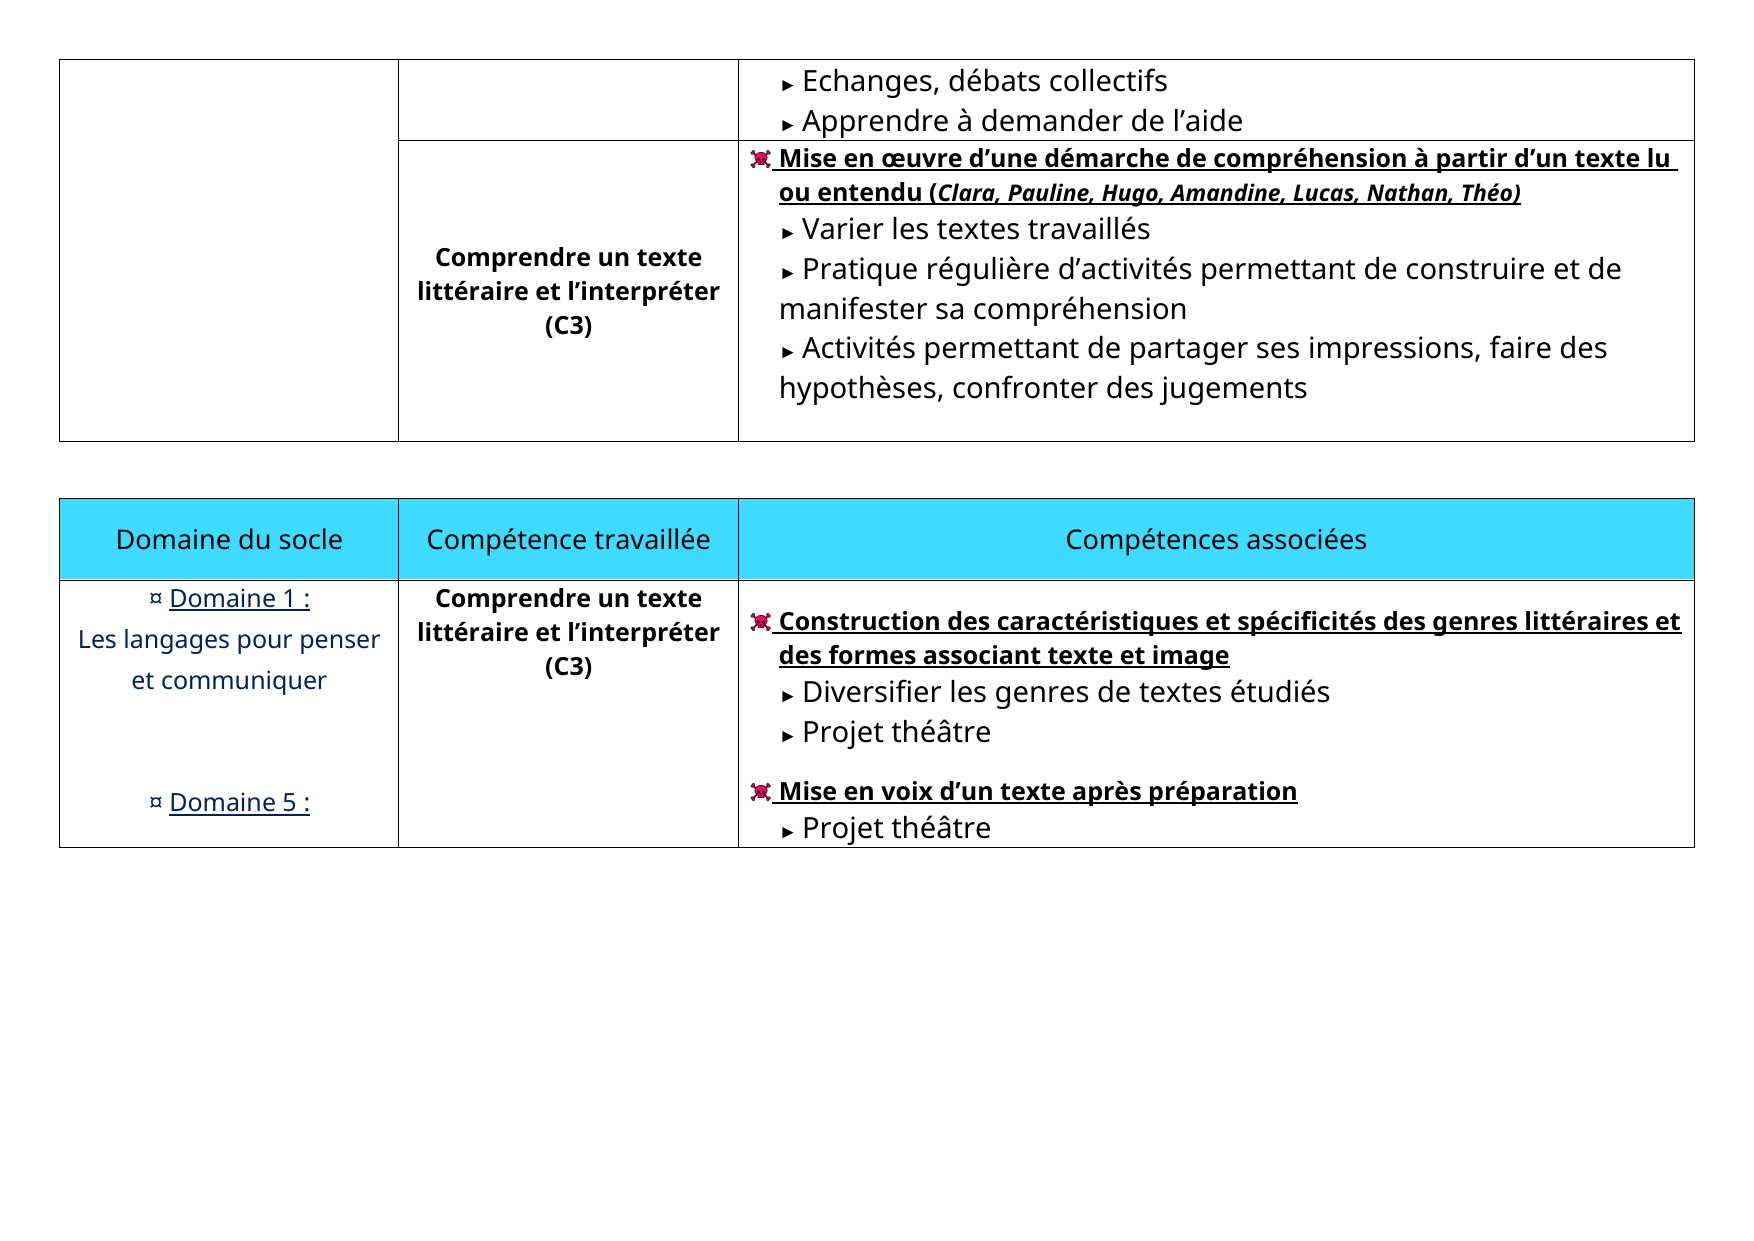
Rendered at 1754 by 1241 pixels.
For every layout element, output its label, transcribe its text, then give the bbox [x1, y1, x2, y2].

table_cell Comprendre un texte littéraire et l’interpréter (C3) [399, 141, 738, 441]
table_cell Construction des caractéristiques et spécificités des genres littéraires et des formes associant texte et image ► Diversifier les genres de textes étudiés ► Projet théâtre Mise en voix d’un texte après préparation ► Projet théâtre [739, 581, 1694, 847]
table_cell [399, 60, 738, 139]
table_cell Comprendre un texte littéraire et l’interpréter (C3) [399, 581, 738, 847]
table_cell ¤ Domaine 1 : Les langages pour penser et communiquer ¤ Domaine 5 : Les représentations du monde et de l’activité humaine [60, 581, 398, 847]
picture [750, 783, 771, 801]
table_header Compétences associées [739, 499, 1694, 579]
picture [750, 150, 771, 168]
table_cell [739, 60, 1694, 139]
table_cell Mise en œuvre d’une démarche de compréhension à partir d’un texte lu ou entendu (Clara, Pauline, Hugo, Amandine, Lucas, Nathan, Théo) ► Varier les textes travaillés ► Pratique régulière d’activités permettant de construire et de manifester sa compréhension ► Activités permettant de partager ses impressions, faire des hypothèses, confronter des jugements [739, 141, 1694, 441]
table_header Domaine du socle [60, 499, 398, 579]
picture [750, 613, 771, 631]
table_header Compétence travaillée [399, 499, 738, 579]
